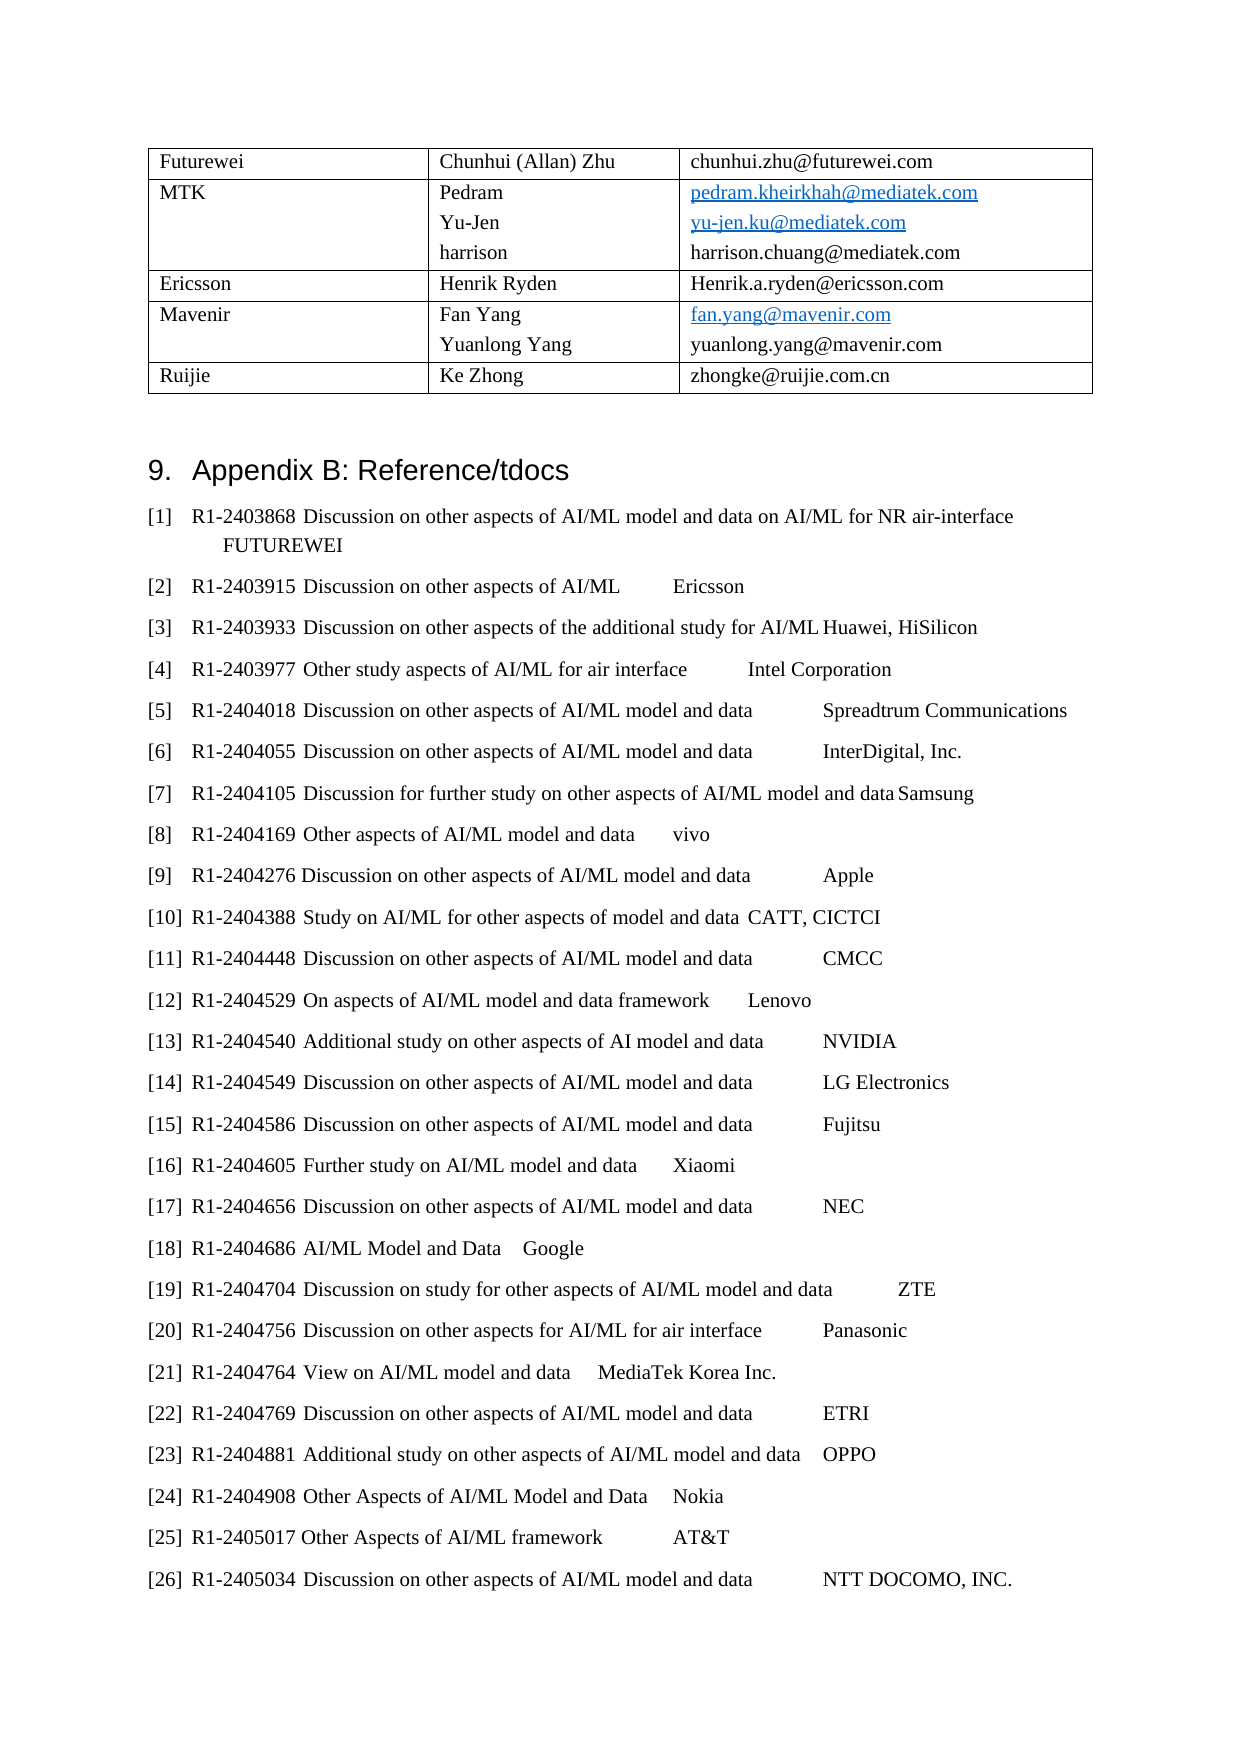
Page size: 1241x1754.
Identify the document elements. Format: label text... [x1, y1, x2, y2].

table_cell zhongke@ruijie.com.cn [680, 363, 1092, 393]
table_cell Ruijie [149, 363, 428, 393]
list R1-2403868 Discussion on other aspects of AI/ML model and data on AI/ML for NR air-interface FUTUREWEI [148, 504, 1093, 557]
list R1-2404908 Other Aspects of AI/ML Model and Data Nokia [148, 1484, 1093, 1508]
list R1-2405017 Other Aspects of AI/ML framework AT&T [148, 1525, 1093, 1549]
subtitle Appendix B: Reference/tdocs [148, 453, 1093, 486]
list R1-2404529 On aspects of AI/ML model and data framework Lenovo [148, 987, 1093, 1012]
table_cell chunhui.zhu@futurewei.com [680, 149, 1092, 179]
list R1-2403933 Discussion on other aspects of the additional study for AI/ML Huawei, HiSilicon [148, 615, 1093, 639]
list R1-2404105 Discussion for further study on other aspects of AI/ML model and data Samsung [148, 781, 1093, 805]
list R1-2404540 Additional study on other aspects of AI model and data NVIDIA [148, 1029, 1093, 1053]
table_cell Futurewei [149, 149, 428, 179]
list R1-2404756 Discussion on other aspects for AI/ML for air interface Panasonic [148, 1318, 1093, 1342]
list R1-2405034 Discussion on other aspects of AI/ML model and data NTT DOCOMO, INC. [148, 1566, 1093, 1591]
table_cell Chunhui (Allan) Zhu [429, 149, 679, 179]
list R1-2404169 Other aspects of AI/ML model and data vivo [148, 822, 1093, 846]
table_cell Fan Yang Yuanlong Yang [429, 302, 679, 362]
list R1-2404549 Discussion on other aspects of AI/ML model and data LG Electronics [148, 1070, 1093, 1094]
list R1-2404276 Discussion on other aspects of AI/ML model and data Apple [148, 863, 1093, 887]
table_cell Ericsson [149, 271, 428, 301]
list R1-2404586 Discussion on other aspects of AI/ML model and data Fujitsu [148, 1112, 1093, 1136]
table_cell fan.yang@mavenir.com yuanlong.yang@mavenir.com [680, 302, 1092, 362]
list R1-2404764 View on AI/ML model and data MediaTek Korea Inc. [148, 1360, 1093, 1384]
table_cell Henrik Ryden [429, 271, 679, 301]
list R1-2404055 Discussion on other aspects of AI/ML model and data InterDigital, Inc. [148, 739, 1093, 763]
table_cell Pedram Yu-Jen harrison [429, 180, 679, 270]
list R1-2404448 Discussion on other aspects of AI/ML model and data CMCC [148, 946, 1093, 970]
table_cell Henrik.a.ryden@ericsson.com [680, 271, 1092, 301]
table_cell pedram.kheirkhah@mediatek.com yu-jen.ku@mediatek.com harrison.chuang@mediatek.com [680, 180, 1092, 270]
list R1-2404686 AI/ML Model and Data Google [148, 1236, 1093, 1260]
table_cell MTK [149, 180, 428, 270]
list R1-2404605 Further study on AI/ML model and data Xiaomi [148, 1153, 1093, 1177]
list R1-2404704 Discussion on study for other aspects of AI/ML model and data ZTE [148, 1277, 1093, 1301]
list R1-2404769 Discussion on other aspects of AI/ML model and data ETRI [148, 1401, 1093, 1425]
list R1-2404656 Discussion on other aspects of AI/ML model and data NEC [148, 1194, 1093, 1218]
table_cell Ke Zhong [429, 363, 679, 393]
list R1-2403977 Other study aspects of AI/ML for air interface Intel Corporation [148, 657, 1093, 681]
list R1-2403915 Discussion on other aspects of AI/ML Ericsson [148, 574, 1093, 598]
list R1-2404388 Study on AI/ML for other aspects of model and data CATT, CICTCI [148, 905, 1093, 929]
table_cell Mavenir [149, 302, 428, 362]
list R1-2404881 Additional study on other aspects of AI/ML model and data OPPO [148, 1442, 1093, 1466]
list R1-2404018 Discussion on other aspects of AI/ML model and data Spreadtrum Communications [148, 698, 1093, 722]
